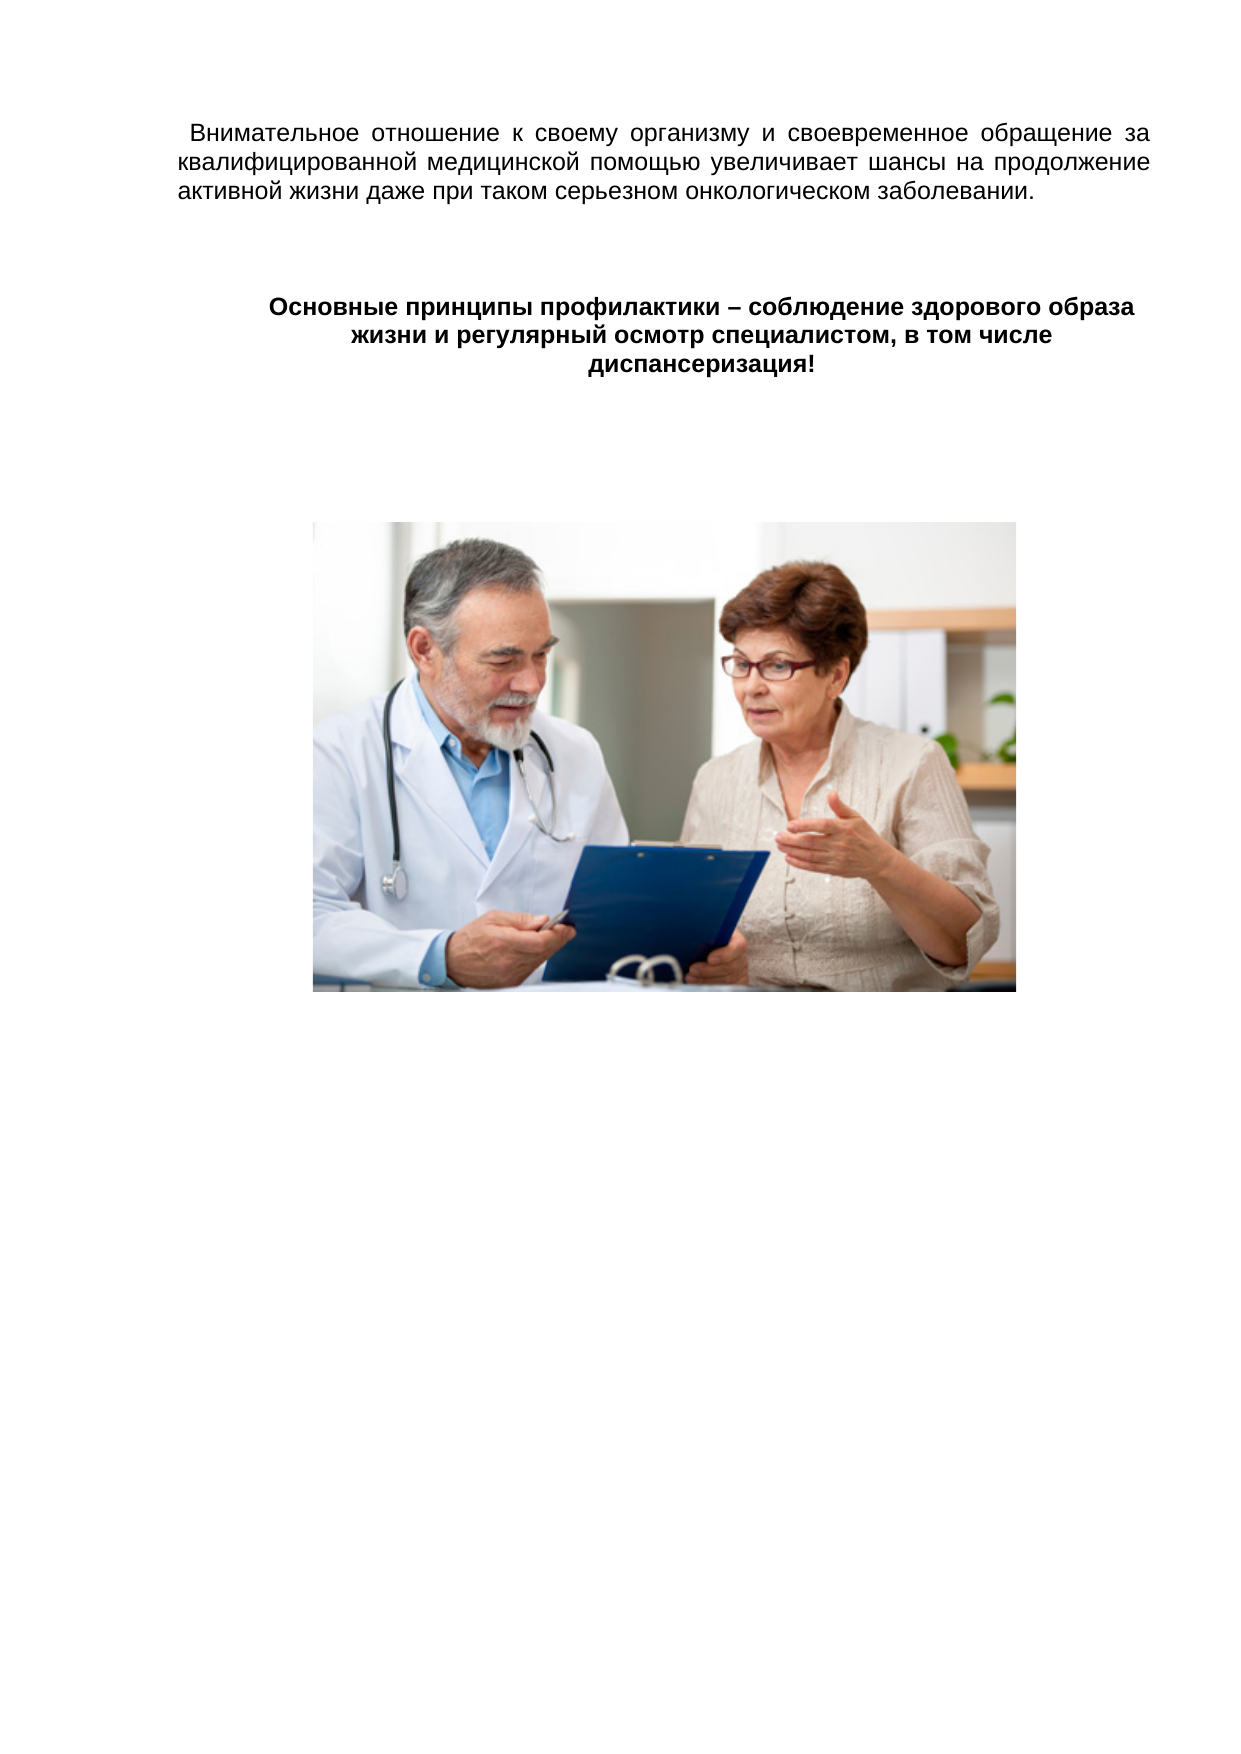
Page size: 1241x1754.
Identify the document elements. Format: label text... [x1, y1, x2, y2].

picture [312, 522, 1017, 992]
text Основные принципы профилактики – соблюдение здорового образа жизни и регулярный осмотр специалистом, в том числе диспансеризация! [252, 291, 1152, 378]
text Внимательное отношение к своему организму и своевременное обращение за квалифицированной медицинской помощью увеличивает шансы на продолжение активной жизни даже при таком серьезном онкологическом заболевании. [177, 118, 1152, 204]
